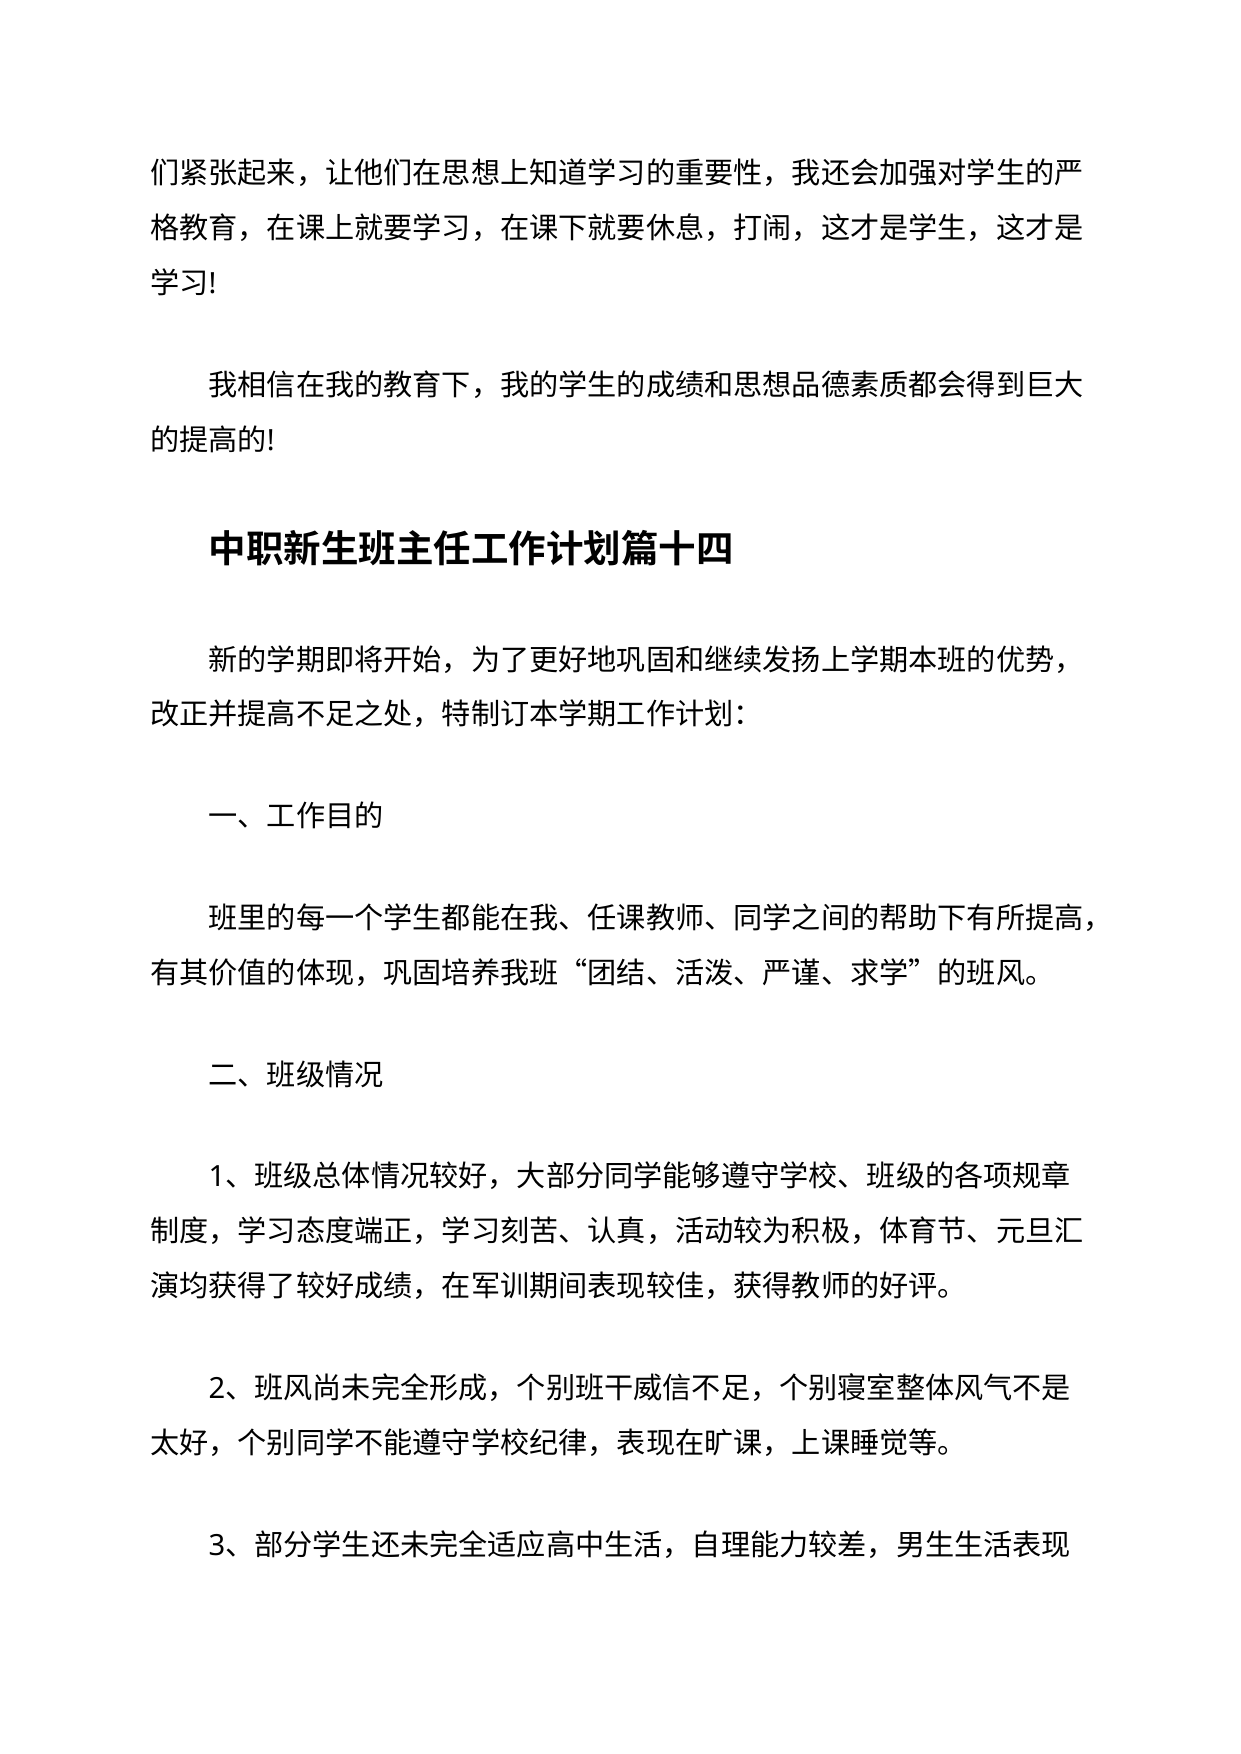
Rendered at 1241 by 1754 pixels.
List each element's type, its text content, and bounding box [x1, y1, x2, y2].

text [150, 150, 1090, 302]
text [150, 1521, 1090, 1564]
text 二、班级情况 [150, 1051, 1090, 1093]
text 1、班级总体情况较好，大部分同学能够遵守学校、班级的各项规章制度，学习态度端正，学习刻苦、认真，活动较为积极，体育节、元旦汇演均获得了较好成绩，在军训期间表现较佳，获得教师的好评。 [150, 1153, 1090, 1305]
text 我相信在我的教育下，我的学生的成绩和思想品德素质都会得到巨大的提高的! [150, 362, 1090, 459]
text 班里的每一个学生都能在我、任课教师、同学之间的帮助下有所提高，有其价值的体现，巩固培养我班“团结、活泼、严谨、求学”的班风。 [150, 894, 1090, 992]
text 2、班风尚未完全形成，个别班干威信不足，个别寝室整体风气不是太好，个别同学不能遵守学校纪律，表现在旷课，上课睡觉等。 [150, 1364, 1090, 1462]
text 中职新生班主任工作计划篇十四 [150, 519, 1090, 573]
text 一、工作目的 [150, 793, 1090, 835]
text 新的学期即将开始，为了更好地巩固和继续发扬上学期本班的优势，改正并提高不足之处，特制订本学期工作计划： [150, 636, 1090, 733]
